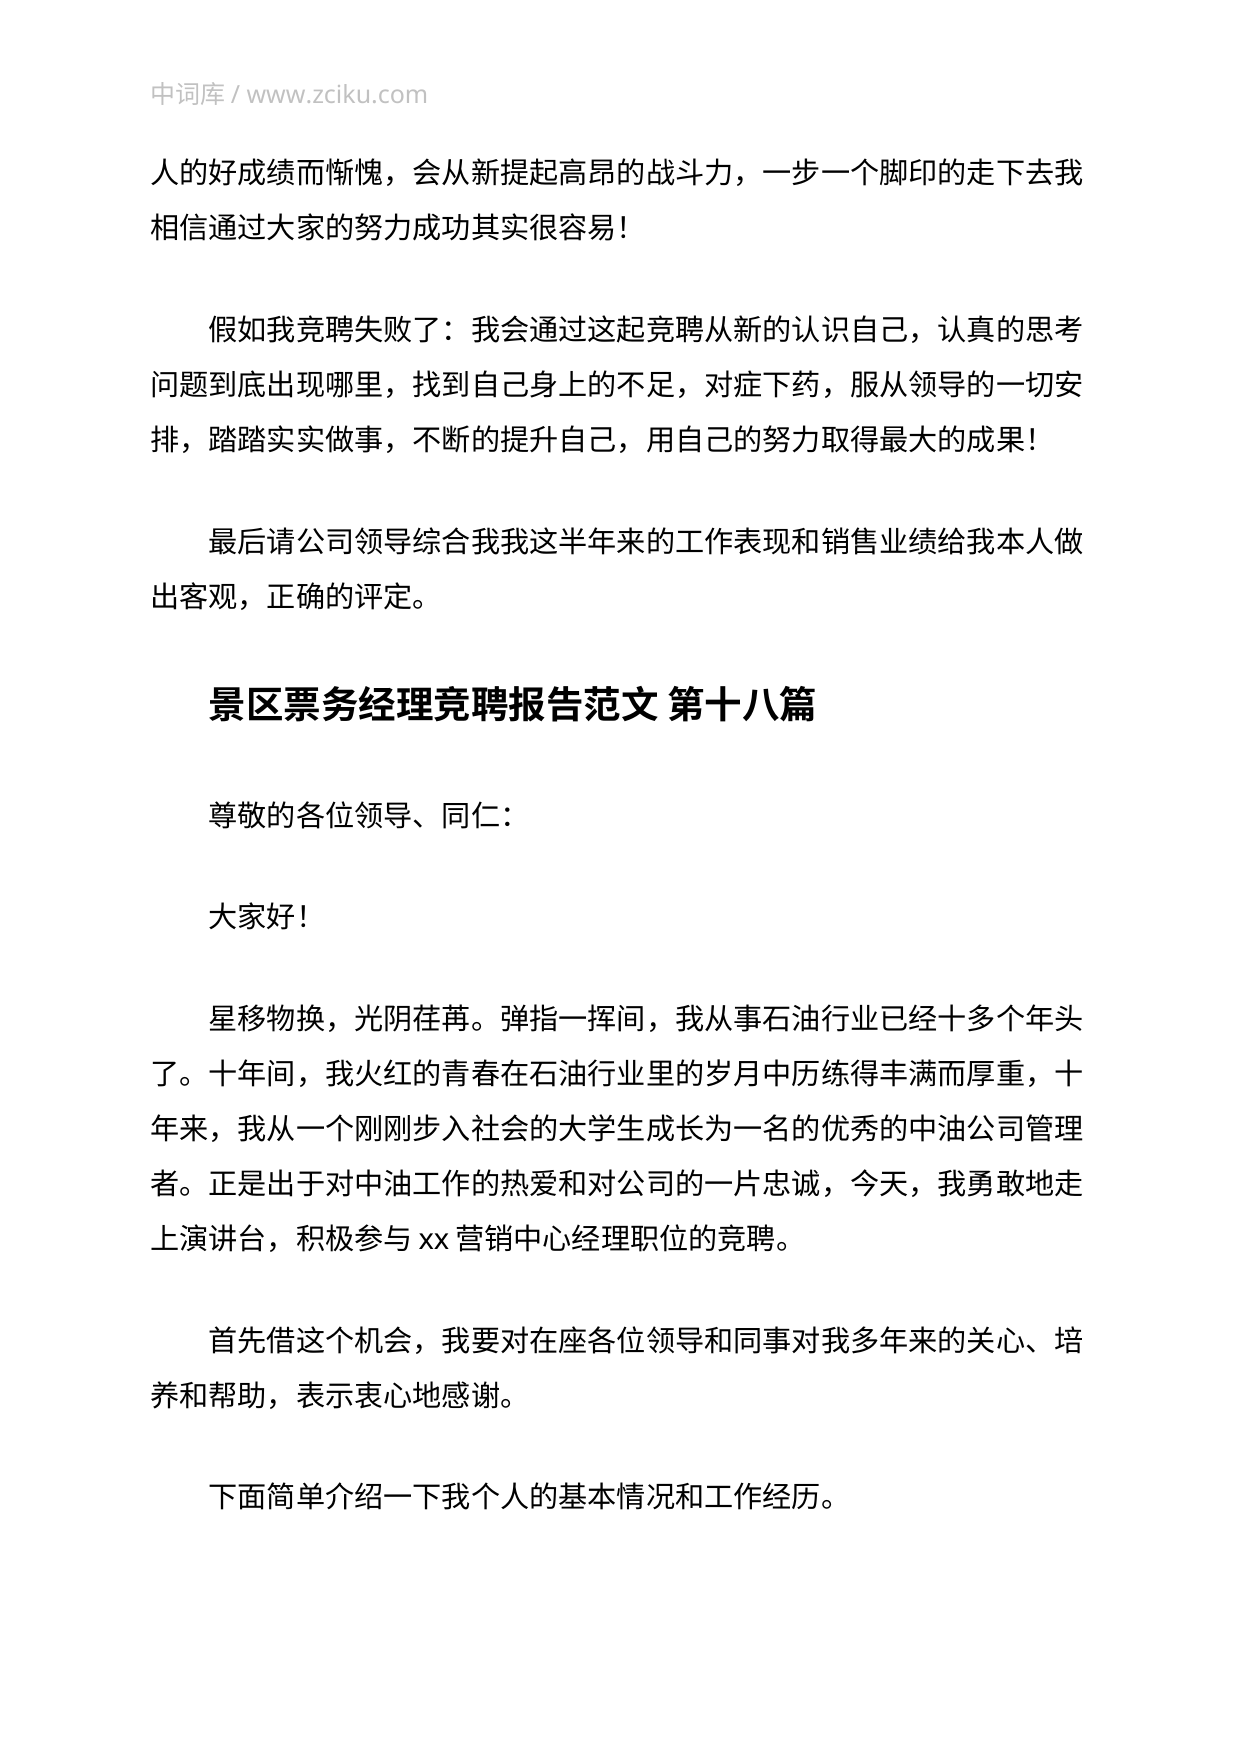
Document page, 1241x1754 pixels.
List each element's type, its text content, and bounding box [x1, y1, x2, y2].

text 首先借这个机会，我要对在座各位领导和同事对我多年来的关心、培养和帮助，表示衷心地感谢。 [150, 1317, 1090, 1414]
text 大家好！ [150, 894, 1090, 936]
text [150, 150, 1090, 247]
text 假如我竞聘失败了：我会通过这起竞聘从新的认识自己，认真的思考问题到底出现哪里，找到自己身上的不足，对症下药，服从领导的一切安排，踏踏实实做事，不断的提升自己，用自己的努力取得最大的成果！ [150, 307, 1090, 459]
text 景区票务经理竞聘报告范文 第十八篇 [150, 675, 1090, 729]
text 尊敬的各位领导、同仁： [150, 792, 1090, 834]
text 下面简单介绍一下我个人的基本情况和工作经历。 [150, 1474, 1090, 1516]
text 星移物换，光阴荏苒。弹指一挥间，我从事石油行业已经十多个年头了。十年间，我火红的青春在石油行业里的岁月中历练得丰满而厚重，十年来，我从一个刚刚步入社会的大学生成长为一名的优秀的中油公司管理者。正是出于对中油工作的热爱和对公司的一片忠诚，今天，我勇敢地走上演讲台，积极参与xx营销中心经理职位的竞聘。 [150, 996, 1090, 1258]
text 最后请公司领导综合我我这半年来的工作表现和销售业绩给我本人做出客观，正确的评定。 [150, 518, 1090, 615]
